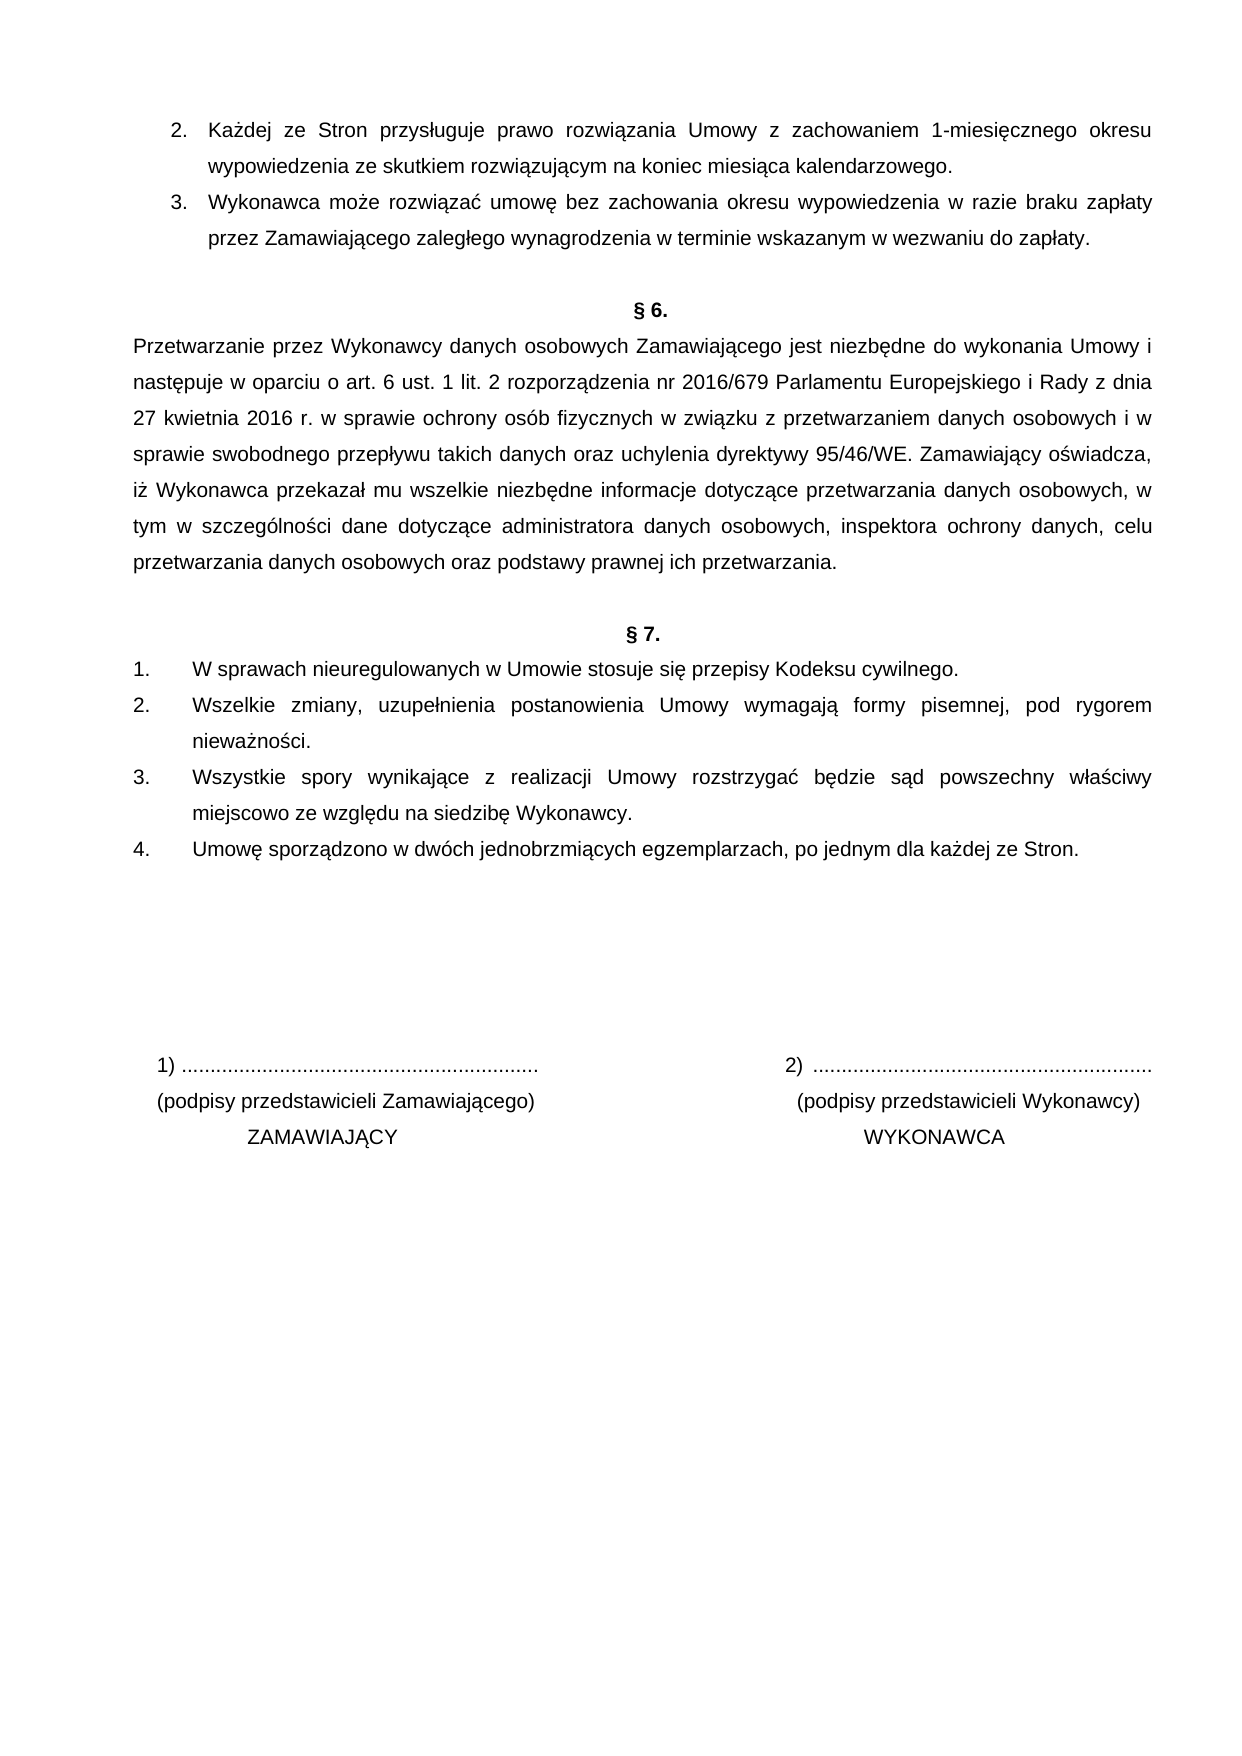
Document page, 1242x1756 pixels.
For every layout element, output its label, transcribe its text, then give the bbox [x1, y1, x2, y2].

list Wszelkie zmiany, uzupełnienia postanowienia Umowy wymagają formy pisemnej, pod rygorem nieważności. [133, 693, 1153, 753]
text § 7. [133, 621, 1153, 645]
text Przetwarzanie przez Wykonawcy danych osobowych Zamawiającego jest niezbędne do wykonania Umowy i następuje w oparciu o art. 6 ust. 1 lit. 2 rozporządzenia nr 2016/679 Parlamentu Europejskiego i Rady z dnia 27 kwietnia 2016 r. w sprawie ochrony osób fizycznych w związku z przetwarzaniem danych osobowych i w sprawie swobodnego przepływu takich danych oraz uchylenia dyrektywy 95/46/WE. Zamawiający oświadcza, iż Wykonawca przekazał mu wszelkie niezbędne informacje dotyczące przetwarzania danych osobowych, w tym w szczególności dane dotyczące administratora danych osobowych, inspektora ochrony danych, celu przetwarzania danych osobowych oraz podstawy prawnej ich przetwarzania. [133, 334, 1153, 573]
list Wykonawca może rozwiązać umowę bez zachowania okresu wypowiedzenia w razie braku zapłaty przez Zamawiającego zaległego wynagrodzenia w terminie wskazanym w wezwaniu do zapłaty. [170, 190, 1153, 250]
text § 6. [148, 298, 1153, 322]
text ZAMAWIAJĄCY WYKONAWCA [133, 1124, 1153, 1148]
list Wszystkie spory wynikające z realizacji Umowy rozstrzygać będzie sąd powszechny właściwy miejscowo ze względu na siedzibę Wykonawcy. [133, 765, 1153, 825]
list Każdej ze Stron przysługuje prawo rozwiązania Umowy z zachowaniem 1-miesięcznego okresu wypowiedzenia ze skutkiem rozwiązującym na koniec miesiąca kalendarzowego. [170, 118, 1153, 178]
text 1) .............................................................. 2) ........................................................... (podpisy przedstawicieli Zamawiającego) (podpisy przedstawicieli Wykonawcy) [157, 1053, 1153, 1112]
list W sprawach nieuregulowanych w Umowie stosuje się przepisy Kodeksu cywilnego. [133, 657, 1153, 681]
list Umowę sporządzono w dwóch jednobrzmiących egzemplarzach, po jednym dla każdej ze Stron. [133, 837, 1153, 861]
